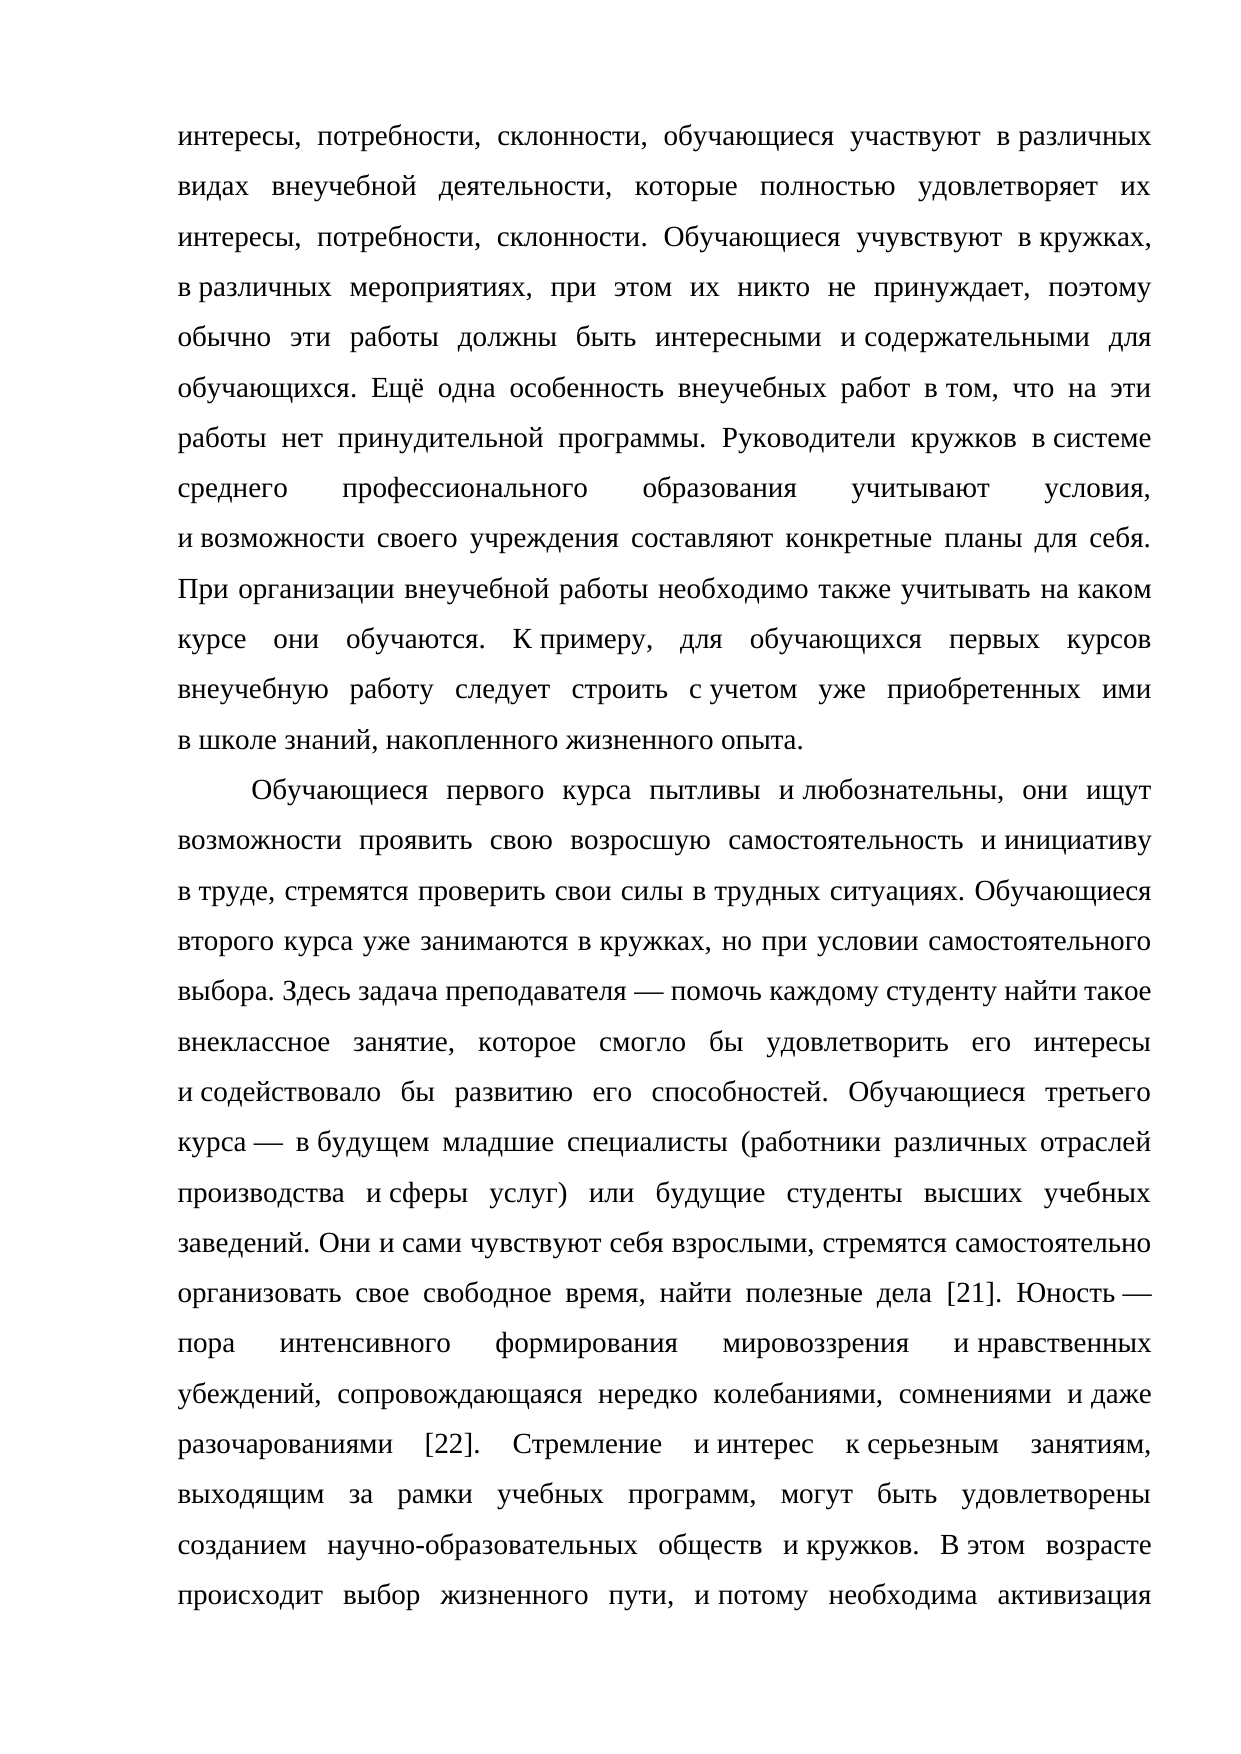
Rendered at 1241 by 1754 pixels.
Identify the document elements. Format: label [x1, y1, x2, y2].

text [177, 772, 1152, 1611]
text [177, 118, 1152, 755]
